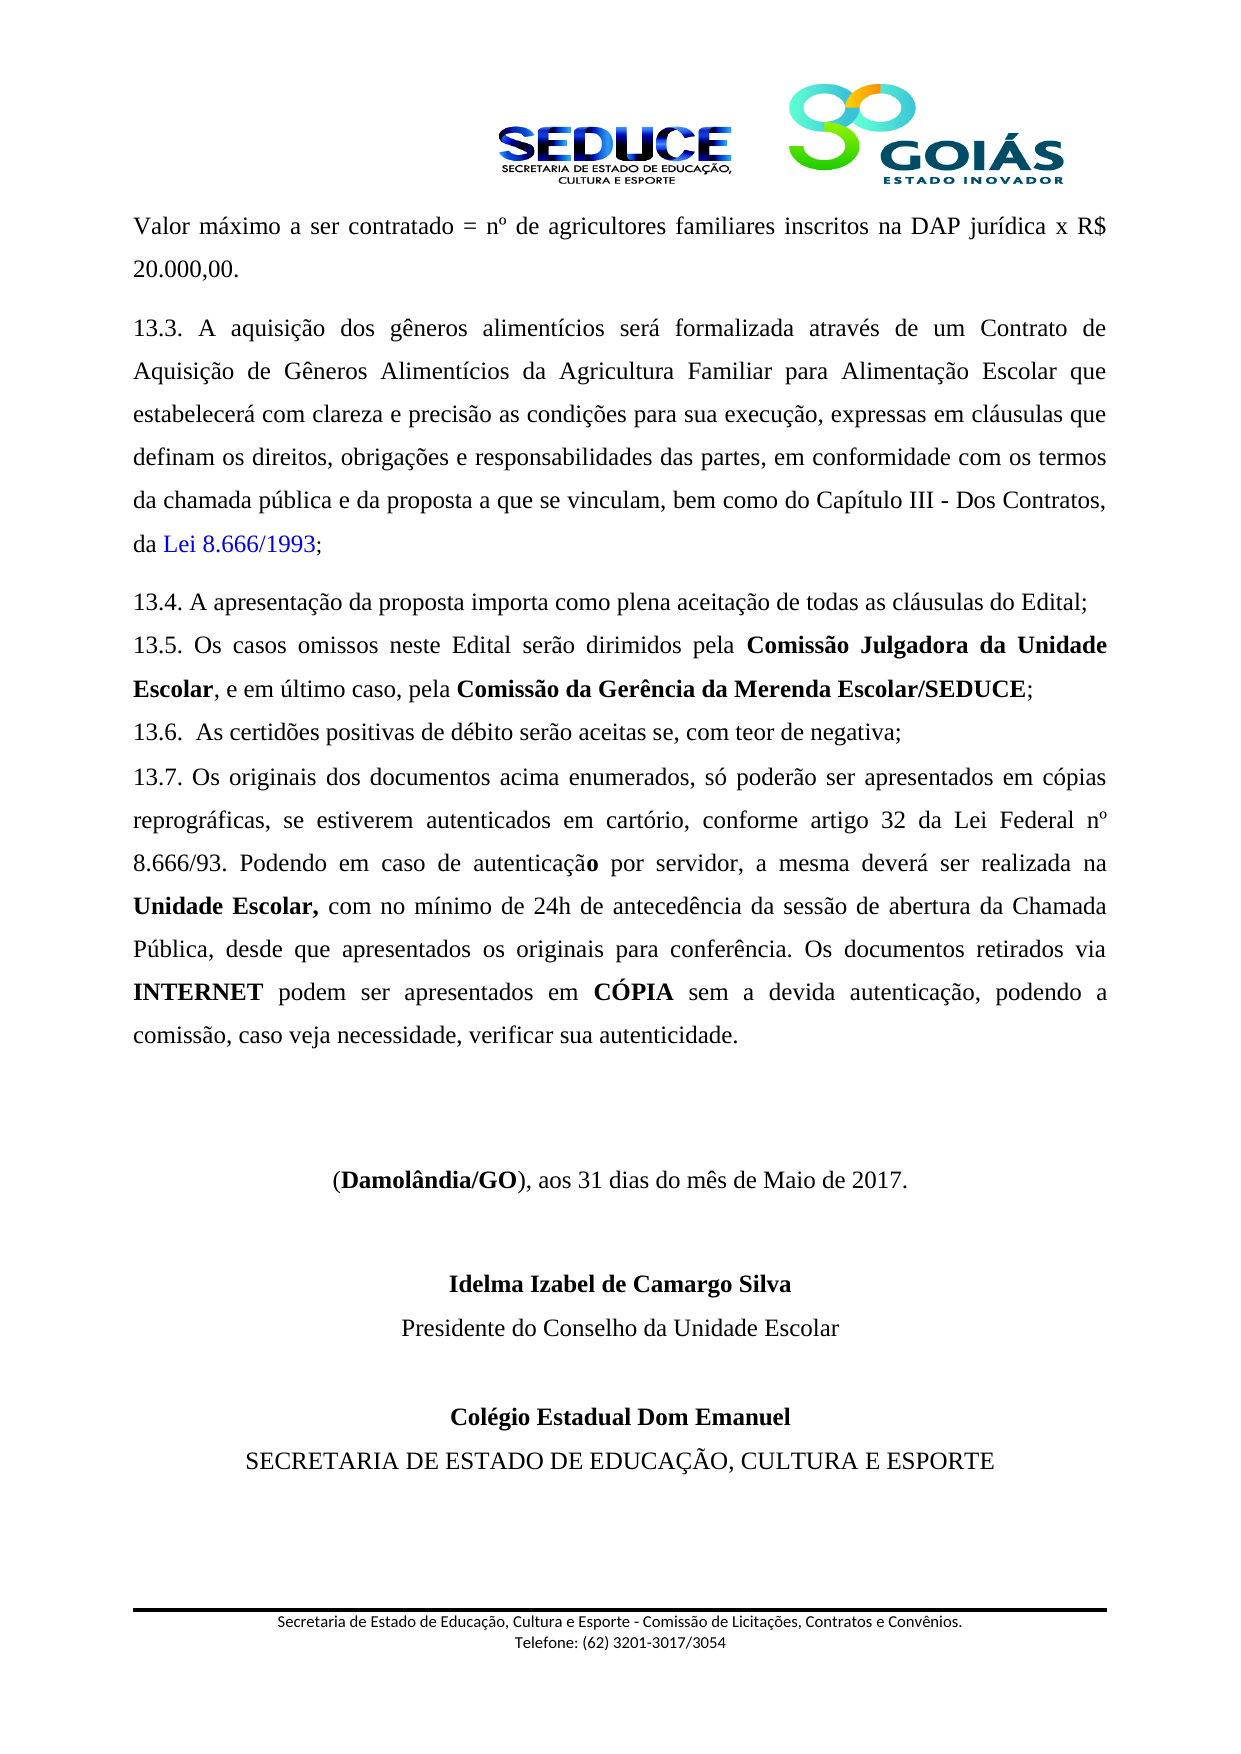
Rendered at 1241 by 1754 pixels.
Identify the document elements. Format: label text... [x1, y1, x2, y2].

text SECRETARIA DE ESTADO DE EDUCAÇÃO, CULTURA E ESPORTE [133, 1446, 1107, 1475]
text 13.6. As certidões positivas de débito serão aceitas se, com teor de negativa; [133, 717, 1107, 746]
text Idelma Izabel de Camargo Silva [133, 1269, 1107, 1297]
text (Damolândia/GO), aos 31 dias do mês de Maio de 2017. [133, 1166, 1107, 1194]
text 13.3. A aquisição dos gêneros alimentícios será formalizada através de um Contrato de Aquisição de Gêneros Alimentícios da Agricultura Familiar para Alimentação Escolar que estabelecerá com clareza e precisão as condições para sua execução, expressas em cláusulas que definam os direitos, obrigações e responsabilidades das partes, em conformidade com os termos da chamada pública e da proposta a que se vinculam, bem como do Capítulo III - Dos Contratos, da Lei 8.666/1993; [133, 313, 1107, 557]
text Valor máximo a ser contratado = nº de agricultores familiares inscritos na DAP jurídica x R$ 20.000,00. [133, 211, 1107, 283]
text 13.5. Os casos omissos neste Edital serão dirimidos pela Comissão Julgadora da Unidade Escolar, e em último caso, pela Comissão da Gerência da Merenda Escolar/SEDUCE; [133, 631, 1107, 702]
picture [477, 73, 1108, 212]
text 13.4. A apresentação da proposta importa como plena aceitação de todas as cláusulas do Edital; [133, 587, 1107, 616]
text 13.7. Os originais dos documentos acima enumerados, só poderão ser apresentados em cópias reprográficas, se estiverem autenticados em cartório, conforme artigo 32 da Lei Federal nº 8.666/93. Podendo em caso de autenticação por servidor, a mesma deverá ser realizada na Unidade Escolar, com no mínimo de 24h de antecedência da sessão de abertura da Chamada Pública, desde que apresentados os originais para conferência. Os documentos retirados via INTERNET podem ser apresentados em CÓPIA sem a devida autenticação, podendo a comissão, caso veja necessidade, verificar sua autenticidade. [133, 762, 1107, 1049]
text Colégio Estadual Dom Emanuel [133, 1402, 1107, 1431]
text Presidente do Conselho da Unidade Escolar [133, 1313, 1107, 1342]
